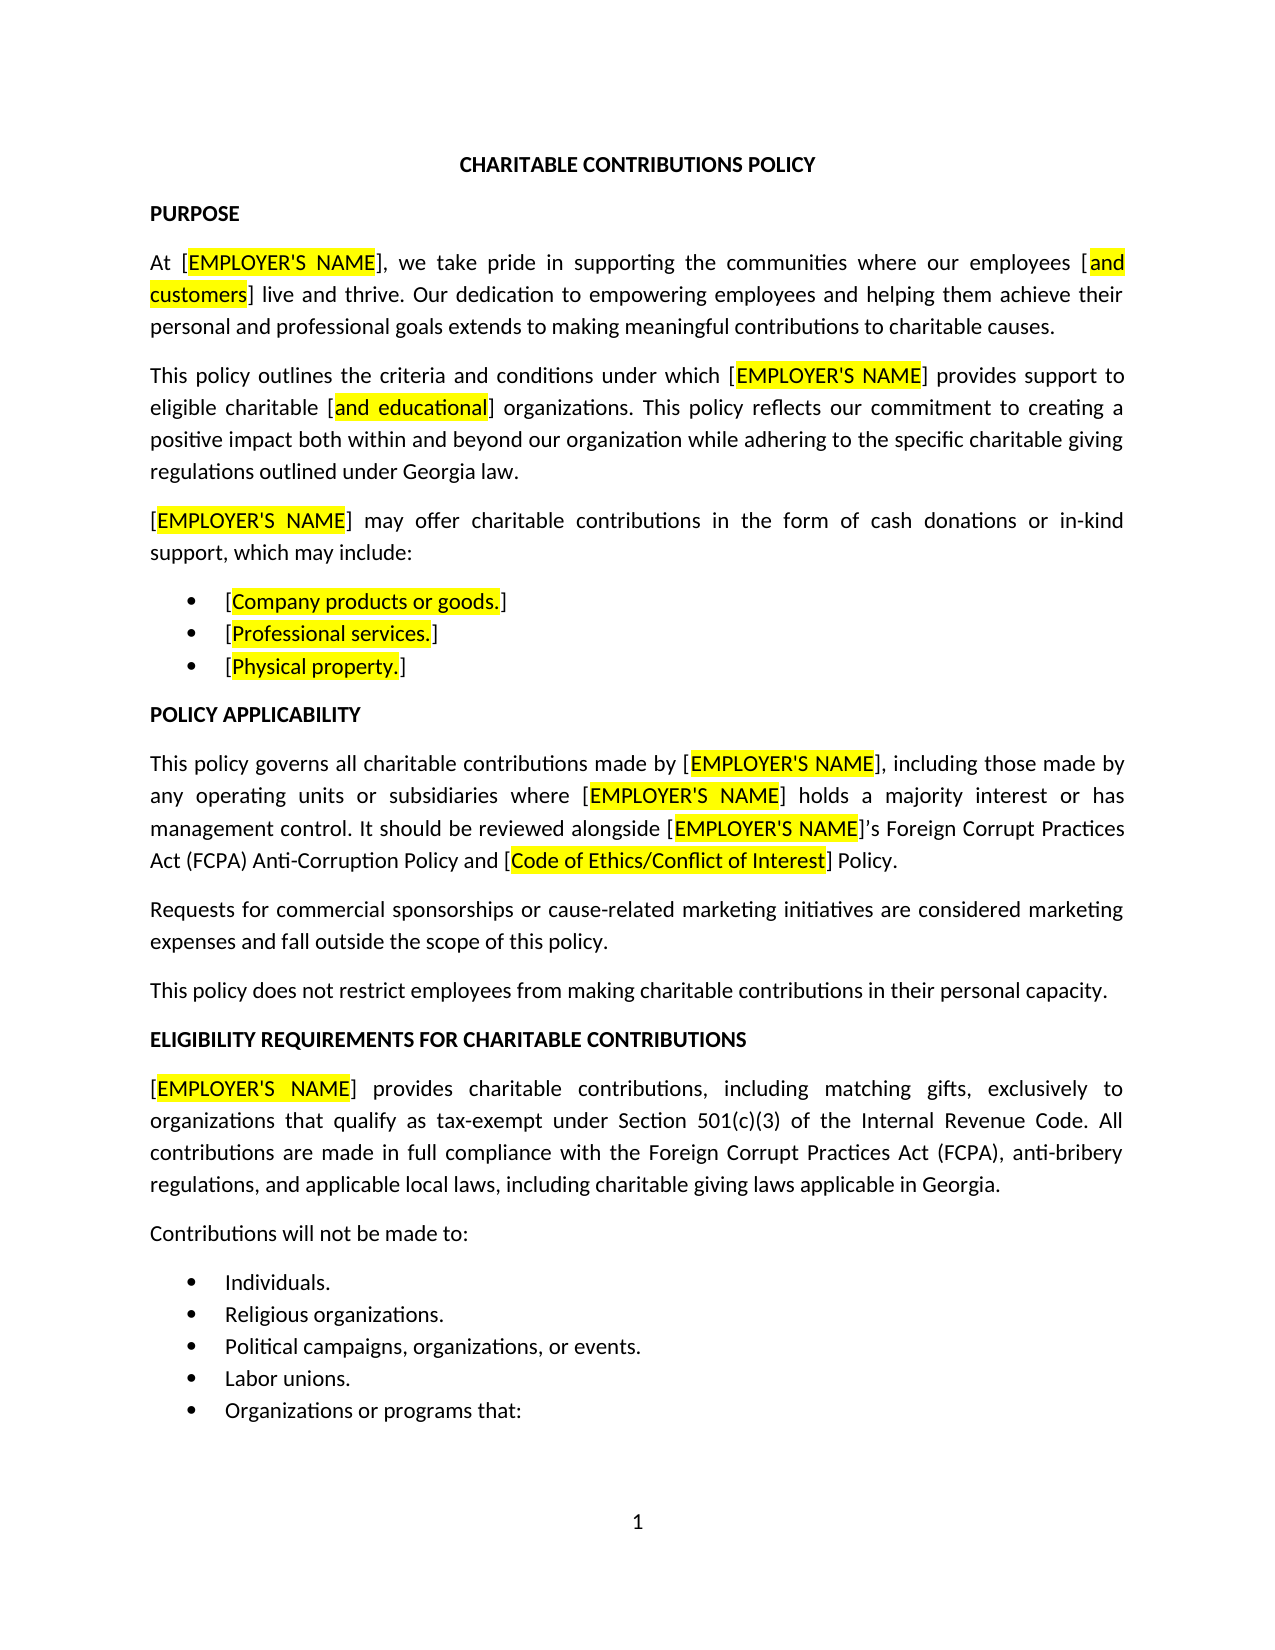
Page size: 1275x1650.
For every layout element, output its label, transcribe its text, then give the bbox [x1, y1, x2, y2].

text Contributions will not be made to: [150, 1219, 1125, 1247]
list [Physical property.] [187, 652, 232, 680]
text POLICY APPLICABILITY [150, 701, 1125, 729]
list Religious organizations. [187, 1300, 1125, 1328]
list Organizations or programs that: [187, 1397, 1125, 1425]
text [EMPLOYER'S NAME] provides charitable contributions, including matching gifts, exclusively to organizations that qualify as tax-exempt under Section 501(c)(3) of the Internal Revenue Code. All contributions are made in full compliance with the Foreign Corrupt Practices Act (FCPA), anti-bribery regulations, and applicable local laws, including charitable giving laws applicable in Georgia. [150, 1074, 1125, 1198]
list [Company products or goods.] [187, 587, 1125, 615]
text ELIGIBILITY REQUIREMENTS FOR CHARITABLE CONTRIBUTIONS [150, 1025, 1125, 1053]
list [Professional services.] [187, 619, 1125, 648]
list Political campaigns, organizations, or events. [187, 1332, 1125, 1360]
list Labor unions. [187, 1364, 1125, 1392]
text This policy does not restrict employees from making charitable contributions in their personal capacity. [150, 976, 1125, 1004]
text At [EMPLOYER'S NAME], we take pride in supporting the communities where our employees [and customers] live and thrive. Our dedication to empowering employees and helping them achieve their personal and professional goals extends to making meaningful contributions to charitable causes. [150, 248, 1125, 340]
text This policy governs all charitable contributions made by [EMPLOYER'S NAME], including those made by any operating units or subsidiaries where [EMPLOYER'S NAME] holds a majority interest or has management control. It should be reviewed alongside [EMPLOYER'S NAME]’s Foreign Corrupt Practices Act (FCPA) Anti-Corruption Policy and [Code of Ethics/Conflict of Interest] Policy. [150, 749, 1125, 874]
text CHARITABLE CONTRIBUTIONS POLICY [150, 150, 1125, 178]
text PURPOSE [150, 199, 1125, 227]
text [EMPLOYER'S NAME] may offer charitable contributions in the form of cash donations or in-kind support, which may include: [150, 506, 1125, 567]
list [Physical property.] [399, 652, 1125, 680]
list Individuals. [187, 1268, 1125, 1296]
text This policy outlines the criteria and conditions under which [EMPLOYER'S NAME] provides support to eligible charitable [and educational] organizations. This policy reflects our commitment to creating a positive impact both within and beyond our organization while adhering to the specific charitable giving regulations outlined under Georgia law. [150, 361, 1125, 486]
text Requests for commercial sponsorships or cause-related marketing initiatives are considered marketing expenses and fall outside the scope of this policy. [150, 895, 1125, 955]
